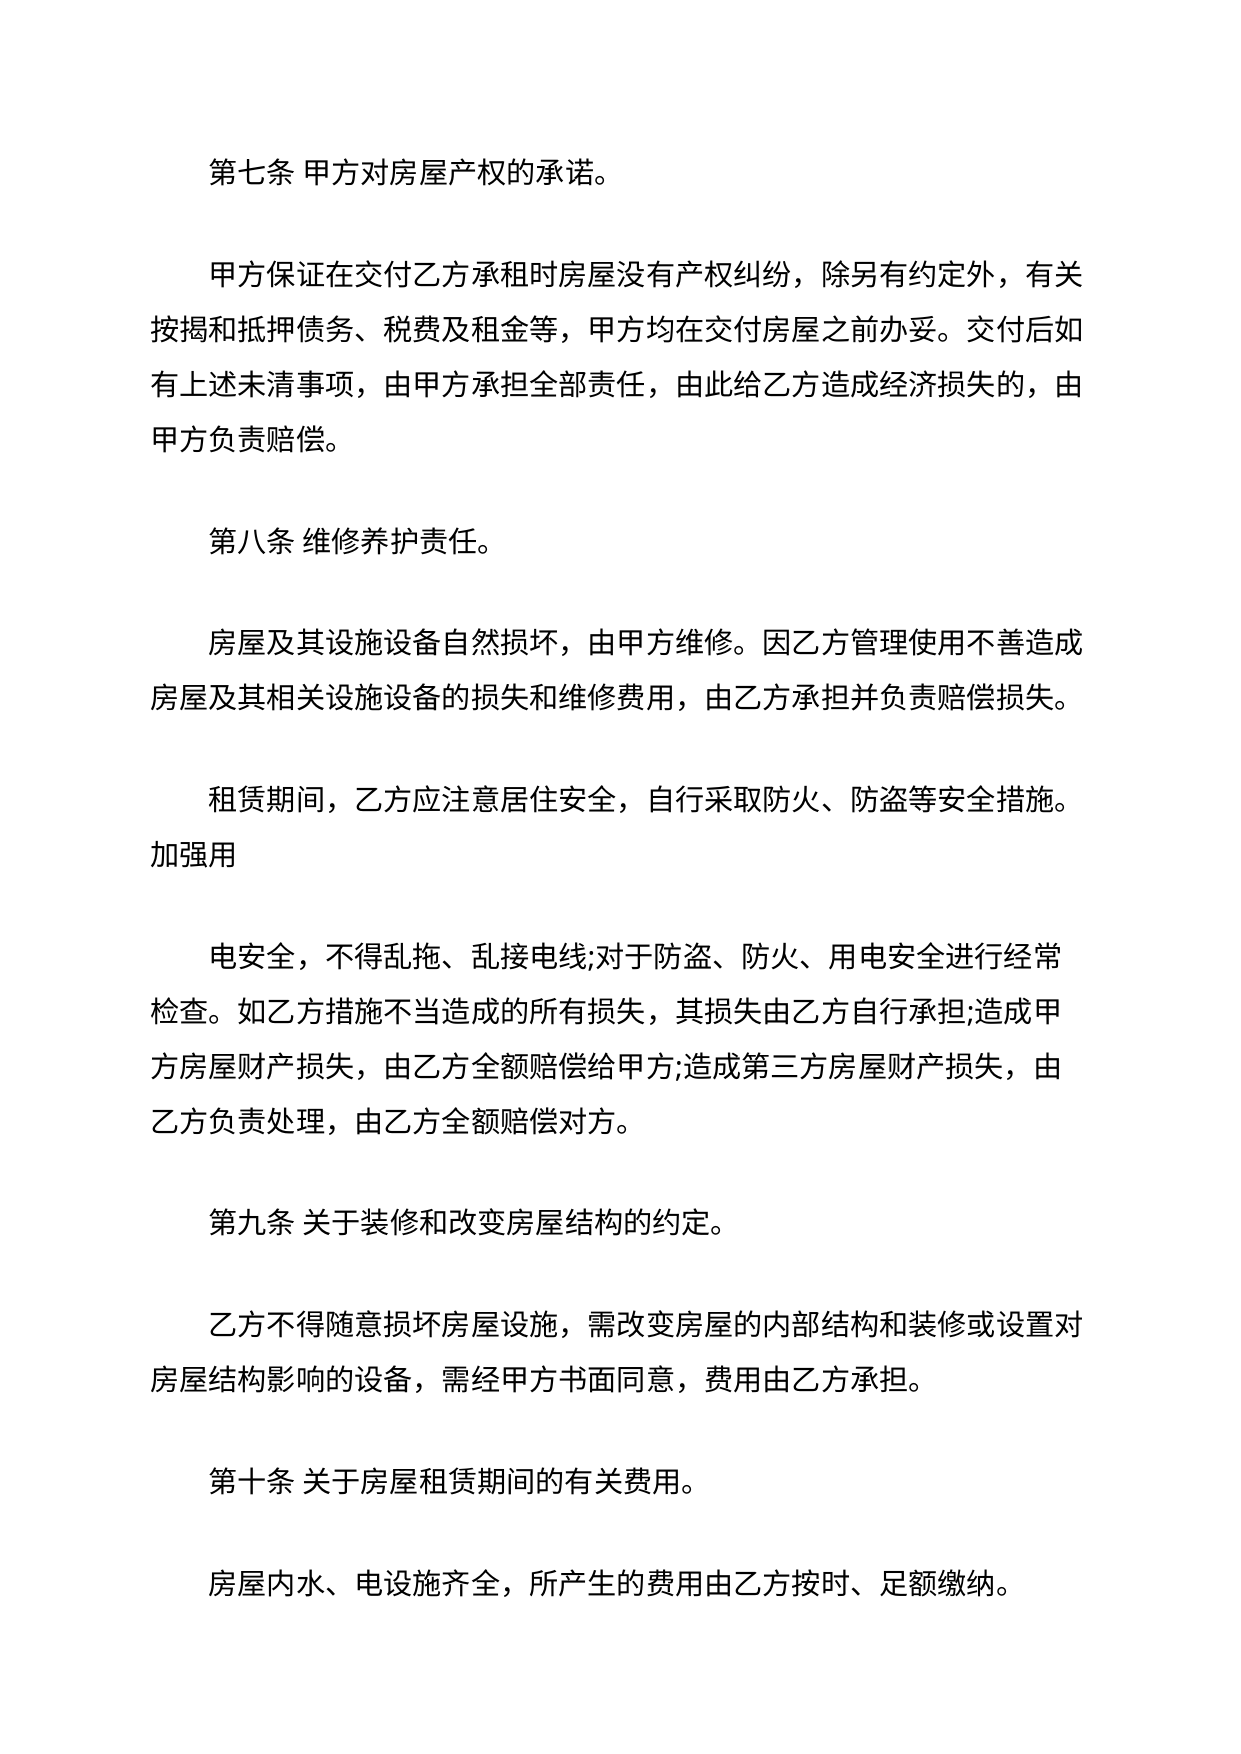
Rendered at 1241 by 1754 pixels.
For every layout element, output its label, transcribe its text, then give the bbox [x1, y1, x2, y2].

text 房屋内水、电设施齐全，所产生的费用由乙方按时、足额缴纳。 [150, 1560, 1090, 1603]
text 电安全，不得乱拖、乱接电线;对于防盗、防火、用电安全进行经常检查。如乙方措施不当造成的所有损失，其损失由乙方自行承担;造成甲方房屋财产损失，由乙方全额赔偿给甲方;造成第三方房屋财产损失，由乙方负责处理，由乙方全额赔偿对方。 [150, 933, 1090, 1141]
text 租赁期间，乙方应注意居住安全，自行采取防火、防盗等安全措施。加强用 [150, 777, 1090, 874]
text 甲方保证在交付乙方承租时房屋没有产权纠纷，除另有约定外，有关按揭和抵押债务、税费及租金等，甲方均在交付房屋之前办妥。交付后如有上述未清事项，由甲方承担全部责任，由此给乙方造成经济损失的，由甲方负责赔偿。 [150, 252, 1090, 459]
text 乙方不得随意损坏房屋设施，需改变房屋的内部结构和装修或设置对房屋结构影响的设备，需经甲方书面同意，费用由乙方承担。 [150, 1302, 1090, 1399]
text 第七条 甲方对房屋产权的承诺。 [150, 150, 1090, 192]
text 第九条 关于装修和改变房屋结构的约定。 [150, 1200, 1090, 1242]
text 房屋及其设施设备自然损坏，由甲方维修。因乙方管理使用不善造成房屋及其相关设施设备的损失和维修费用，由乙方承担并负责赔偿损失。 [150, 620, 1090, 717]
text 第十条 关于房屋租赁期间的有关费用。 [150, 1458, 1090, 1501]
text 第八条 维修养护责任。 [150, 518, 1090, 561]
